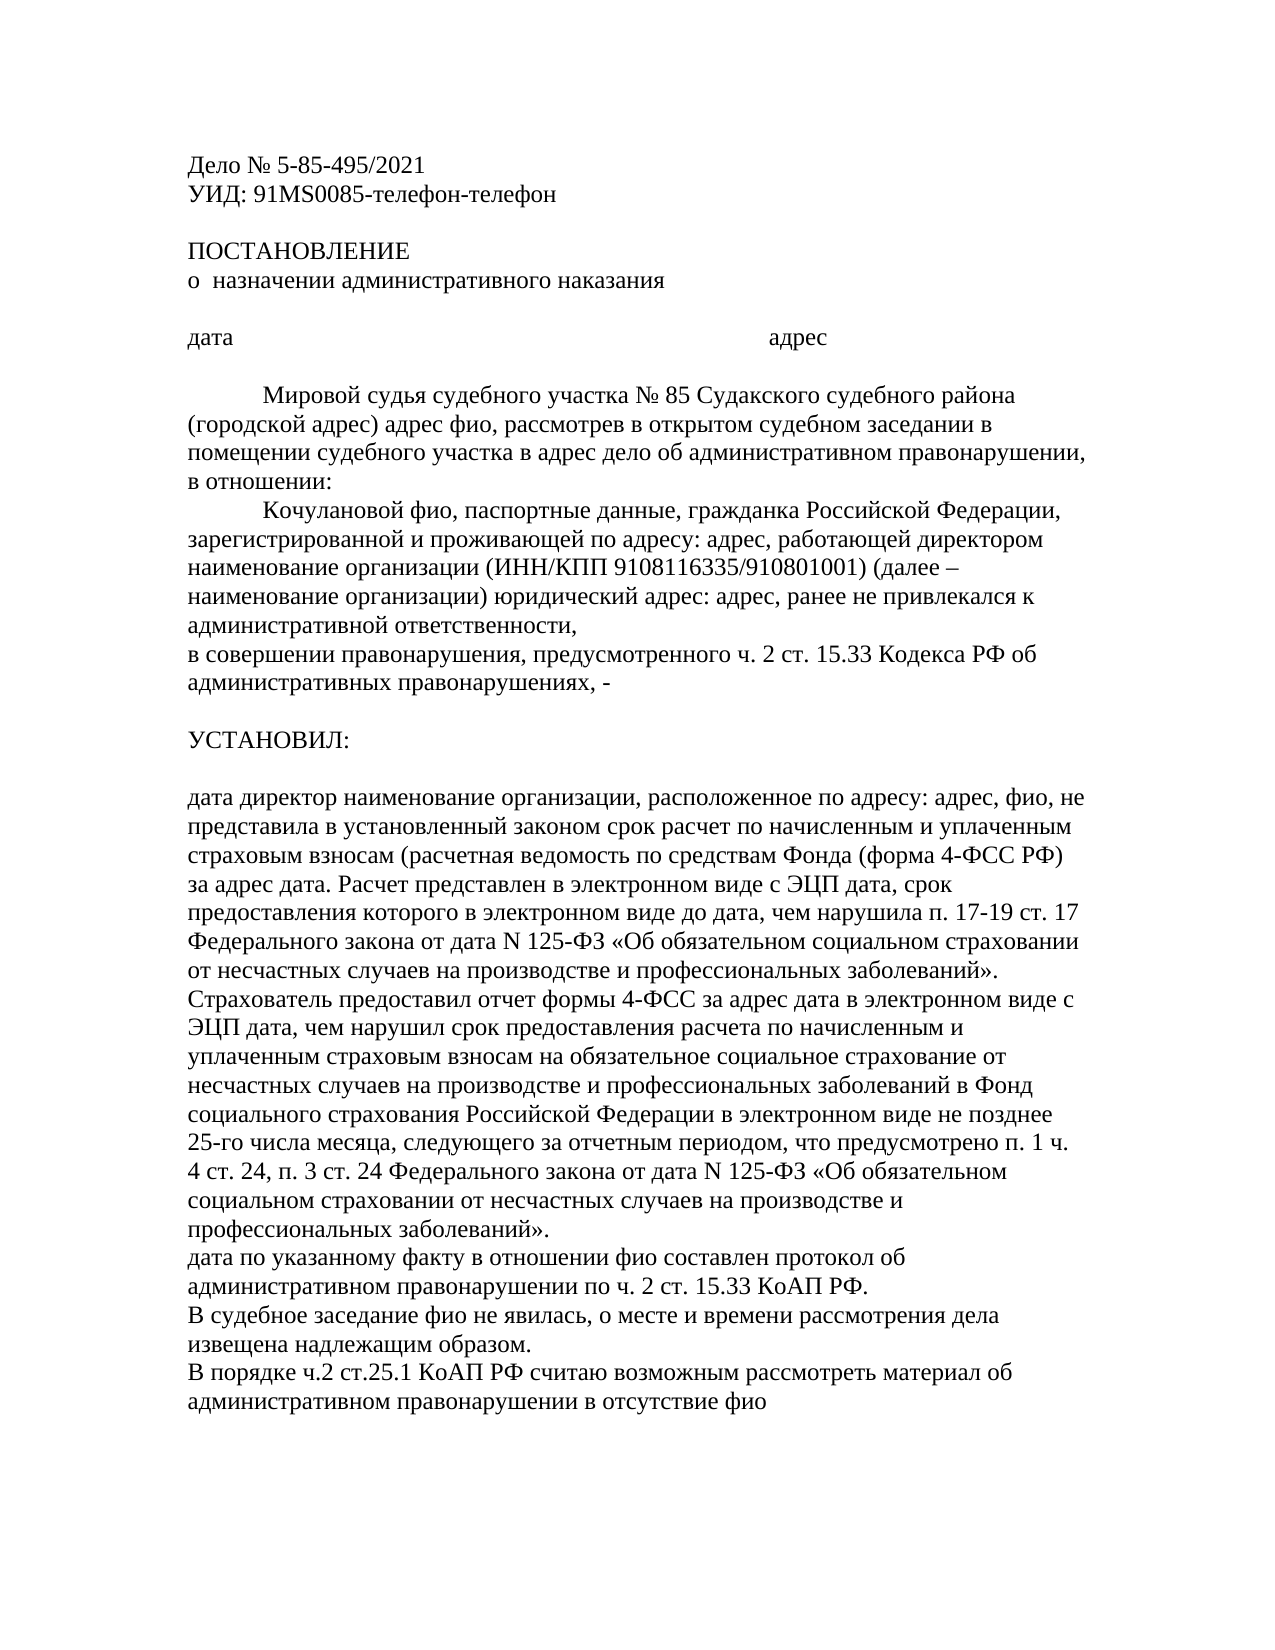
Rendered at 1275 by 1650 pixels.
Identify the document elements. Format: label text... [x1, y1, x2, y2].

text В судебное заседание фио не явилась, о месте и времени рассмотрения дела извещена надлежащим образом. [187, 1300, 1087, 1357]
text в совершении правонарушения, предусмотренного ч. 2 ст. 15.33 Кодекса РФ об административных правонарушениях, - [187, 639, 1087, 696]
text Страхователь предоставил отчет формы 4-ФСС за адрес дата в электронном виде с ЭЦП дата, чем нарушил срок предоставления расчета по начисленным и уплаченным страховым взносам на обязательное социальное страхование от несчастных случаев на производстве и профессиональных заболеваний в Фонд социального страхования Российской Федерации в электронном виде не позднее 25-го числа месяца, следующего за отчетным периодом, что предусмотрено п. 1 ч. 4 ст. 24, п. 3 ст. 24 Федерального закона от дата N 125-ФЗ «Об обязательном социальном страховании от несчастных случаев на производстве и профессиональных заболеваний». [187, 984, 1087, 1242]
text Кочулановой фио, паспортные данные, гражданка Российской Федерации, зарегистрированной и проживающей по адресу: адрес, работающей директором наименование организации (ИНН/КПП 9108116335/910801001) (далее – наименование организации) юридический адрес: адрес, ранее не привлекался к административной ответственности, [187, 495, 1087, 639]
text Дело № 5-85-495/2021 [187, 150, 1087, 179]
text дата адрес [187, 322, 1087, 351]
text УИД: 91MS0085-телефон-телефон [187, 179, 1087, 207]
text ПОСТАНОВЛЕНИЕ [187, 236, 1087, 265]
text В порядке ч.2 ст.25.1 КоАП РФ считаю возможным рассмотреть материал об административном правонарушении в отсутствие фио [187, 1357, 1087, 1415]
text дата директор наименование организации, расположенное по адресу: адрес, фио, не представила в установленный законом срок расчет по начисленным и уплаченным страховым взносам (расчетная ведомость по средствам Фонда (форма 4-ФСС РФ) за адрес дата. Расчет представлен в электронном виде с ЭЦП дата, срок предоставления которого в электронном виде до дата, чем нарушила п. 17-19 ст. 17 Федерального закона от дата N 125-ФЗ «Об обязательном социальном страховании от несчастных случаев на производстве и профессиональных заболеваний». [187, 782, 1087, 984]
text Мировой судья судебного участка № 85 Судакского судебного района (городской адрес) адрес фио, рассмотрев в открытом судебном заседании в помещении судебного участка в адрес дело об административном правонарушении, в отношении: [187, 380, 1087, 495]
text УСТАНОВИЛ: [187, 725, 1087, 754]
text дата по указанному факту в отношении фио составлен протокол об административном правонарушении по ч. 2 ст. 15.33 КоАП РФ. [187, 1242, 1087, 1300]
text о назначении административного наказания [187, 265, 1087, 294]
